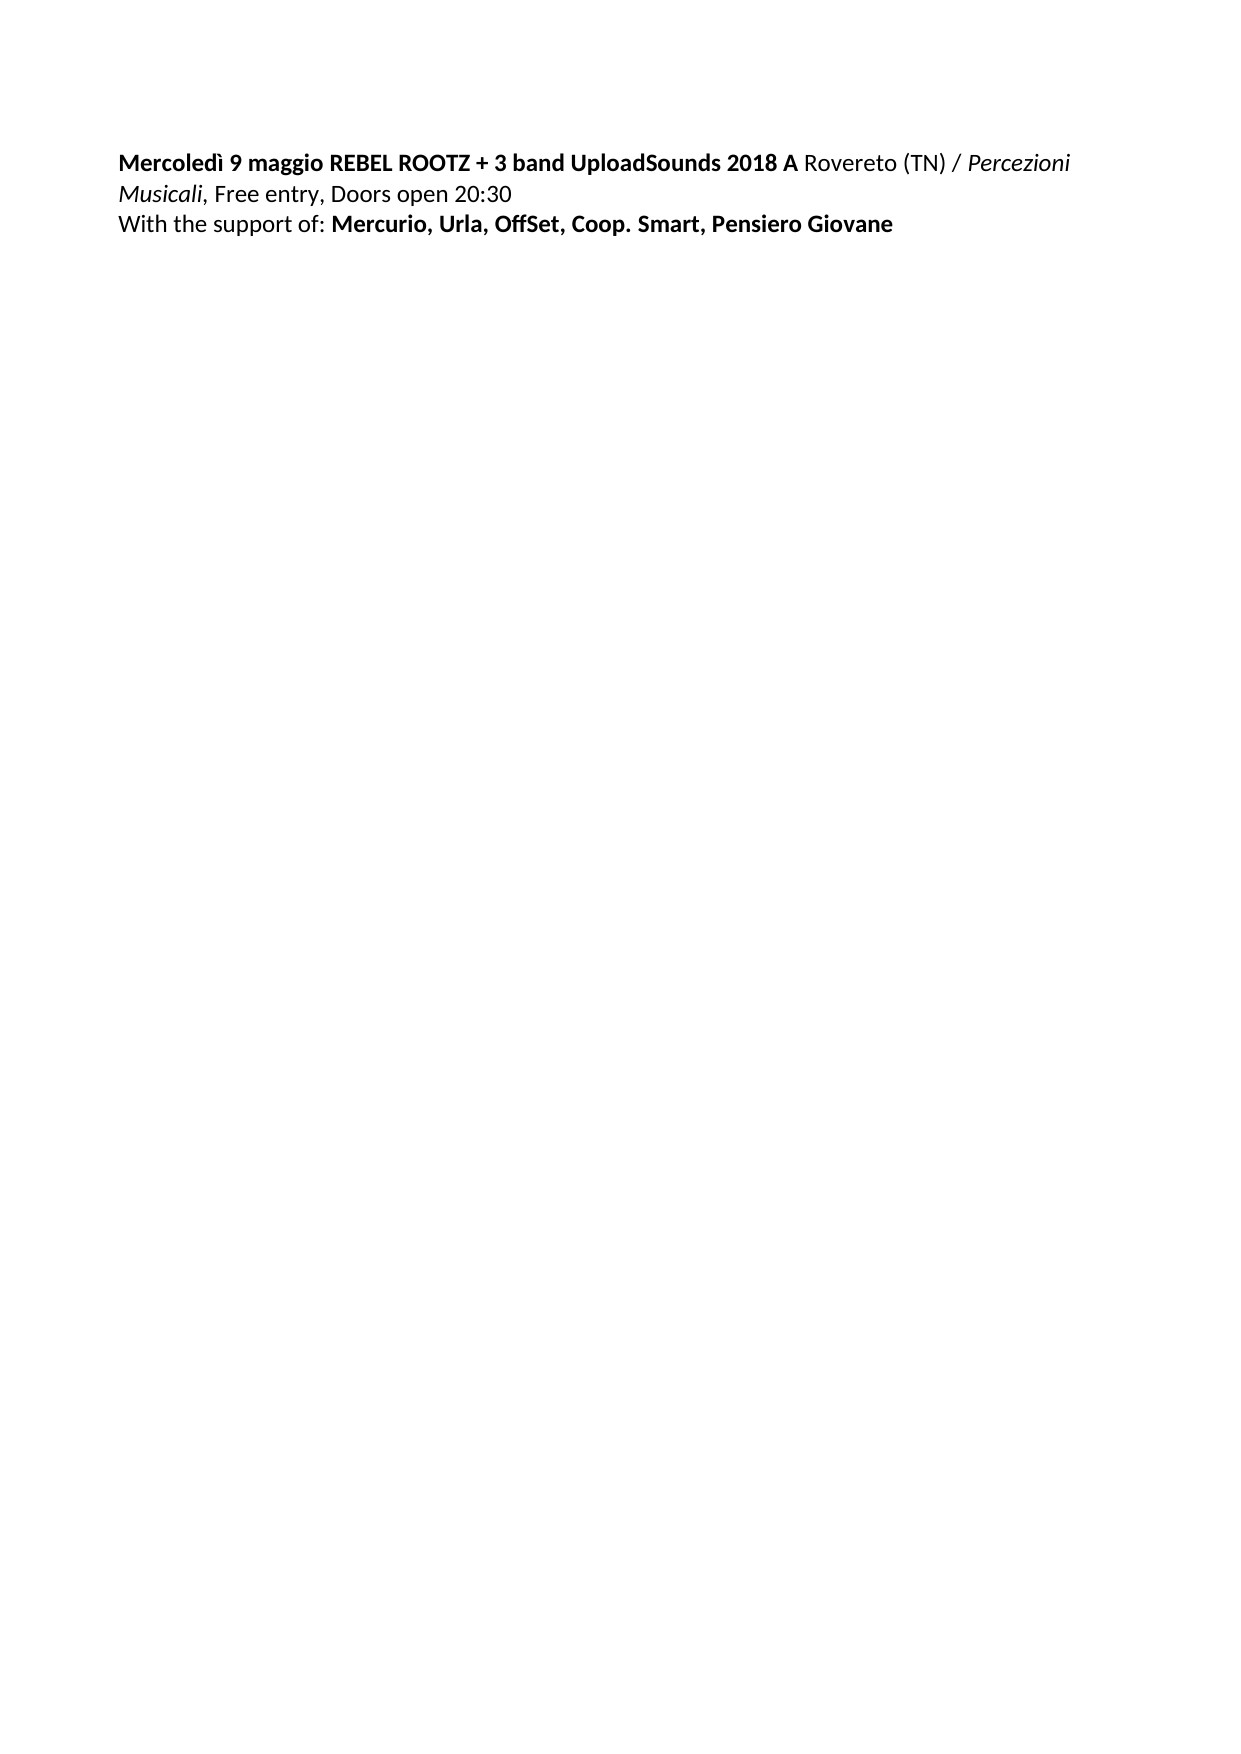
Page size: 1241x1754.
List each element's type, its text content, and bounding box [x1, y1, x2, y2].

text Mercoledì 9 maggio REBEL ROOTZ + 3 band UploadSounds 2018 A Rovereto (TN) / Percezioni Musicali, Free entry, Doors open 20:30 With the support of: Mercurio, Urla, OffSet, Coop. Smart, Pensiero Giovane [118, 148, 1122, 239]
